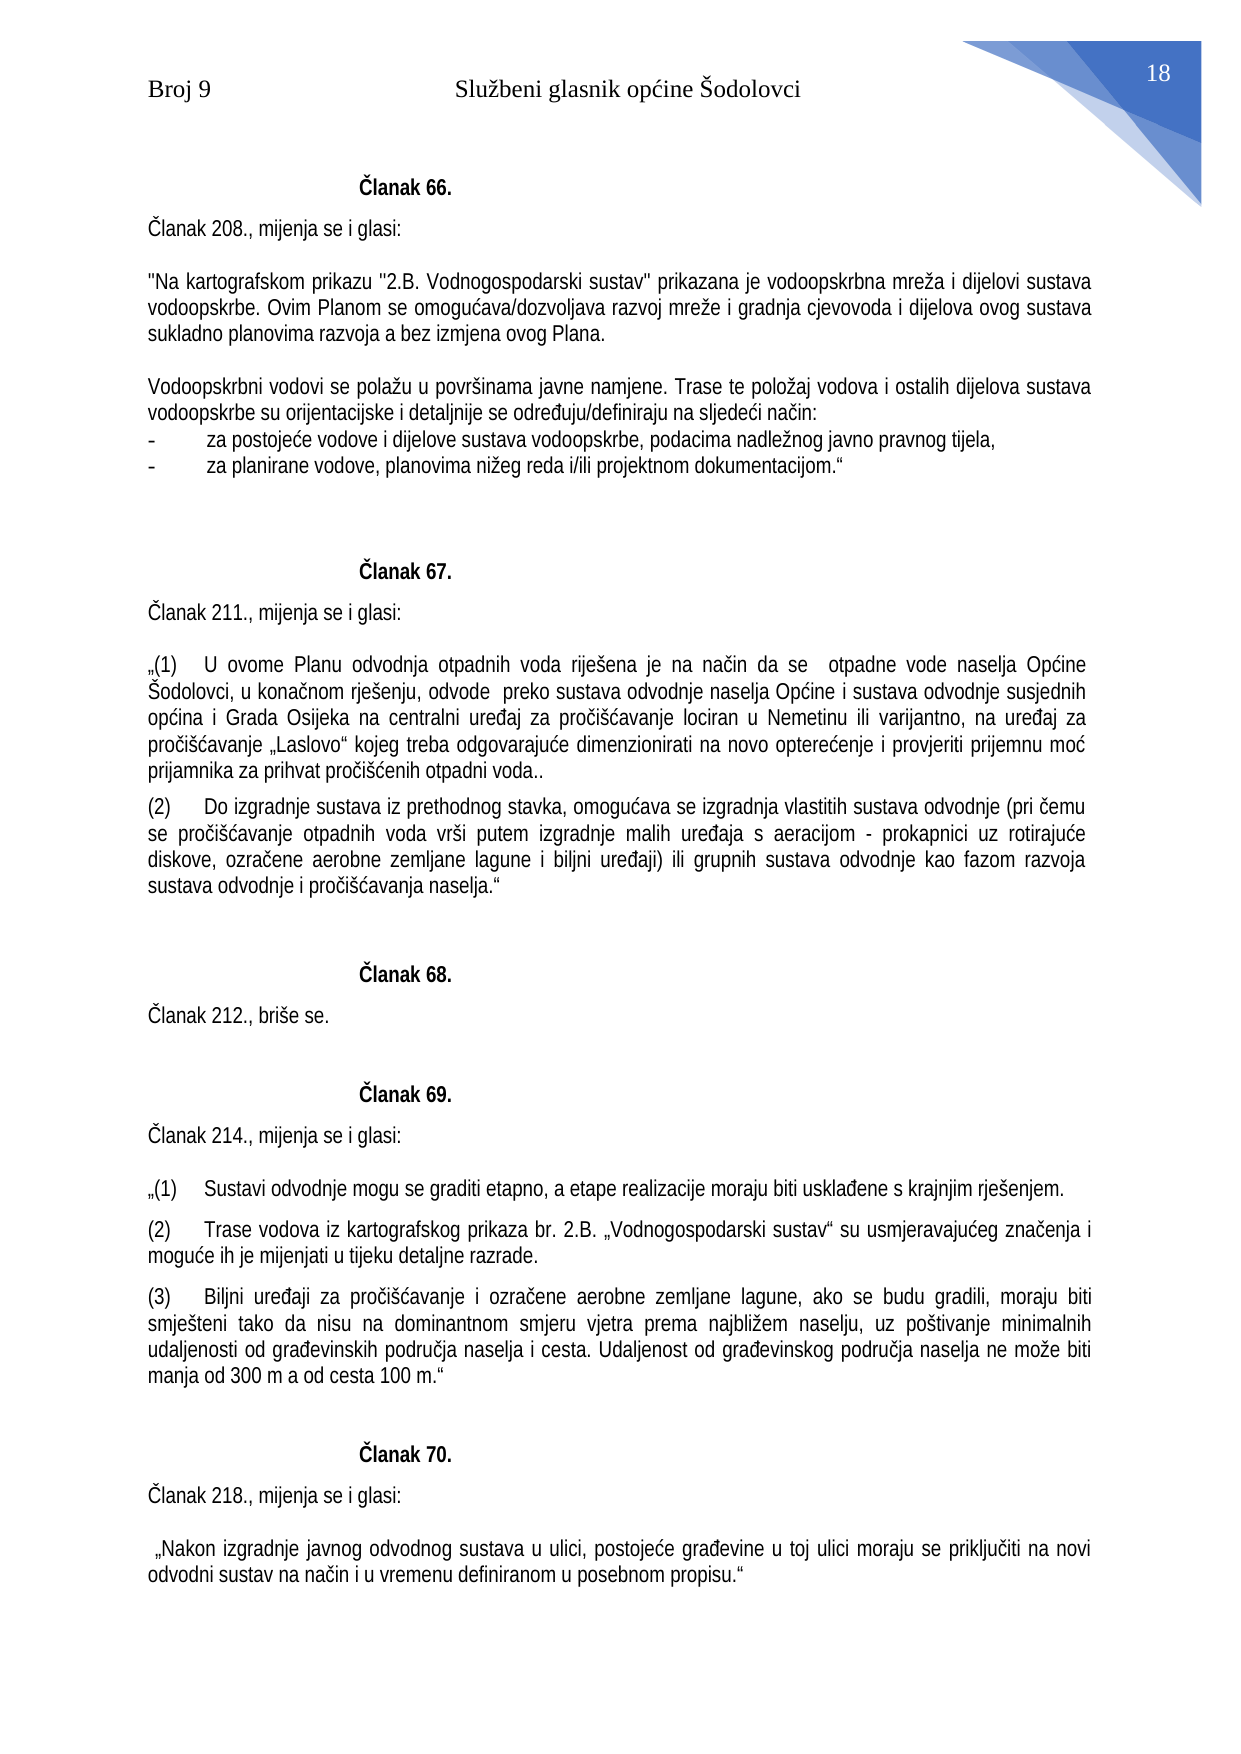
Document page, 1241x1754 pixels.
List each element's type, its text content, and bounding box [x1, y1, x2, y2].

text (2) Trase vodova iz kartografskog prikaza br. 2.B. „Vodnogospodarski sustav“ su usmjeravajućeg značenja i moguće ih je mijenjati u tijeku detaljne razrade. [148, 1216, 1093, 1269]
picture [962, 41, 1202, 207]
text „(1) U ovome Planu odvodnja otpadnih voda riješena je na način da se otpadne vode naselja Općine Šodolovci, u konačnom rješenju, odvode preko sustava odvodnje naselja Općine i sustava odvodnje susjednih općina i Grada Osijeka na centralni uređaj za pročišćavanje lociran u Nemetinu ili varijantno, na uređaj za pročišćavanje „Laslovo“ kojeg treba odgovarajuće dimenzionirati na novo opterećenje i provjeriti prijemnu moć prijamnika za prihvat pročišćenih otpadni voda.. [148, 651, 1086, 783]
text „Nakon izgradnje javnog odvodnog sustava u ulici, postojeće građevine u toj ulici moraju se priključiti na novi odvodni sustav na način i u vremenu definiranom u posebnom propisu.“ [148, 1535, 1093, 1588]
text Članak 214., mijenja se i glasi: [148, 1122, 1086, 1149]
text Članak 211., mijenja se i glasi: [148, 599, 1086, 625]
text Članak 218., mijenja se i glasi: [148, 1482, 1093, 1509]
list za planirane vodove, planovima nižeg reda i/ili projektnom dokumentacijom.“ [148, 452, 1093, 479]
list za postojeće vodove i dijelove sustava vodoopskrbe, podacima nadležnog javno pravnog tijela, [148, 426, 1093, 452]
text Članak 212., briše se. [148, 1002, 1085, 1029]
text ''Na kartografskom prikazu ''2.B. Vodnogospodarski sustav'' prikazana je vodoopskrbna mreža i dijelovi sustava vodoopskrbe. Ovim Planom se omogućava/dozvoljava razvoj mreže i gradnja cjevovoda i dijelova ovog sustava sukladno planovima razvoja a bez izmjena ovog Plana. [148, 268, 1093, 347]
text (3) Biljni uređaji za pročišćavanje i ozračene aerobne zemljane lagune, ako se budu gradili, moraju biti smješteni tako da nisu na dominantnom smjeru vjetra prema najbližem naselju, uz poštivanje minimalnih udaljenosti od građevinskih područja naselja i cesta. Udaljenost od građevinskog područja naselja ne može biti manja od a od cesta .“ [148, 1283, 1093, 1389]
text (2) Do izgradnje sustava iz prethodnog stavka, omogućava se izgradnja vlastitih sustava odvodnje (pri čemu se pročišćavanje otpadnih voda vrši putem izgradnje malih uređaja s aeracijom - prokapnici uz rotirajuće diskove, ozračene aerobne zemljane lagune i biljni uređaji) ili grupnih sustava odvodnje kao fazom razvoja sustava odvodnje i pročišćavanja naselja.“ [148, 793, 1086, 899]
text Članak 208., mijenja se i glasi: [148, 215, 1093, 241]
text Vodoopskrbni vodovi se polažu u površinama javne namjene. Trase te položaj vodova i ostalih dijelova sustava vodoopskrbe su orijentacijske i detaljnije se određuju/definiraju na sljedeći način: [148, 373, 1093, 426]
text „(1) Sustavi odvodnje mogu se graditi etapno, a etape realizacije moraju biti usklađene s krajnjim rješenjem. [148, 1175, 1086, 1201]
